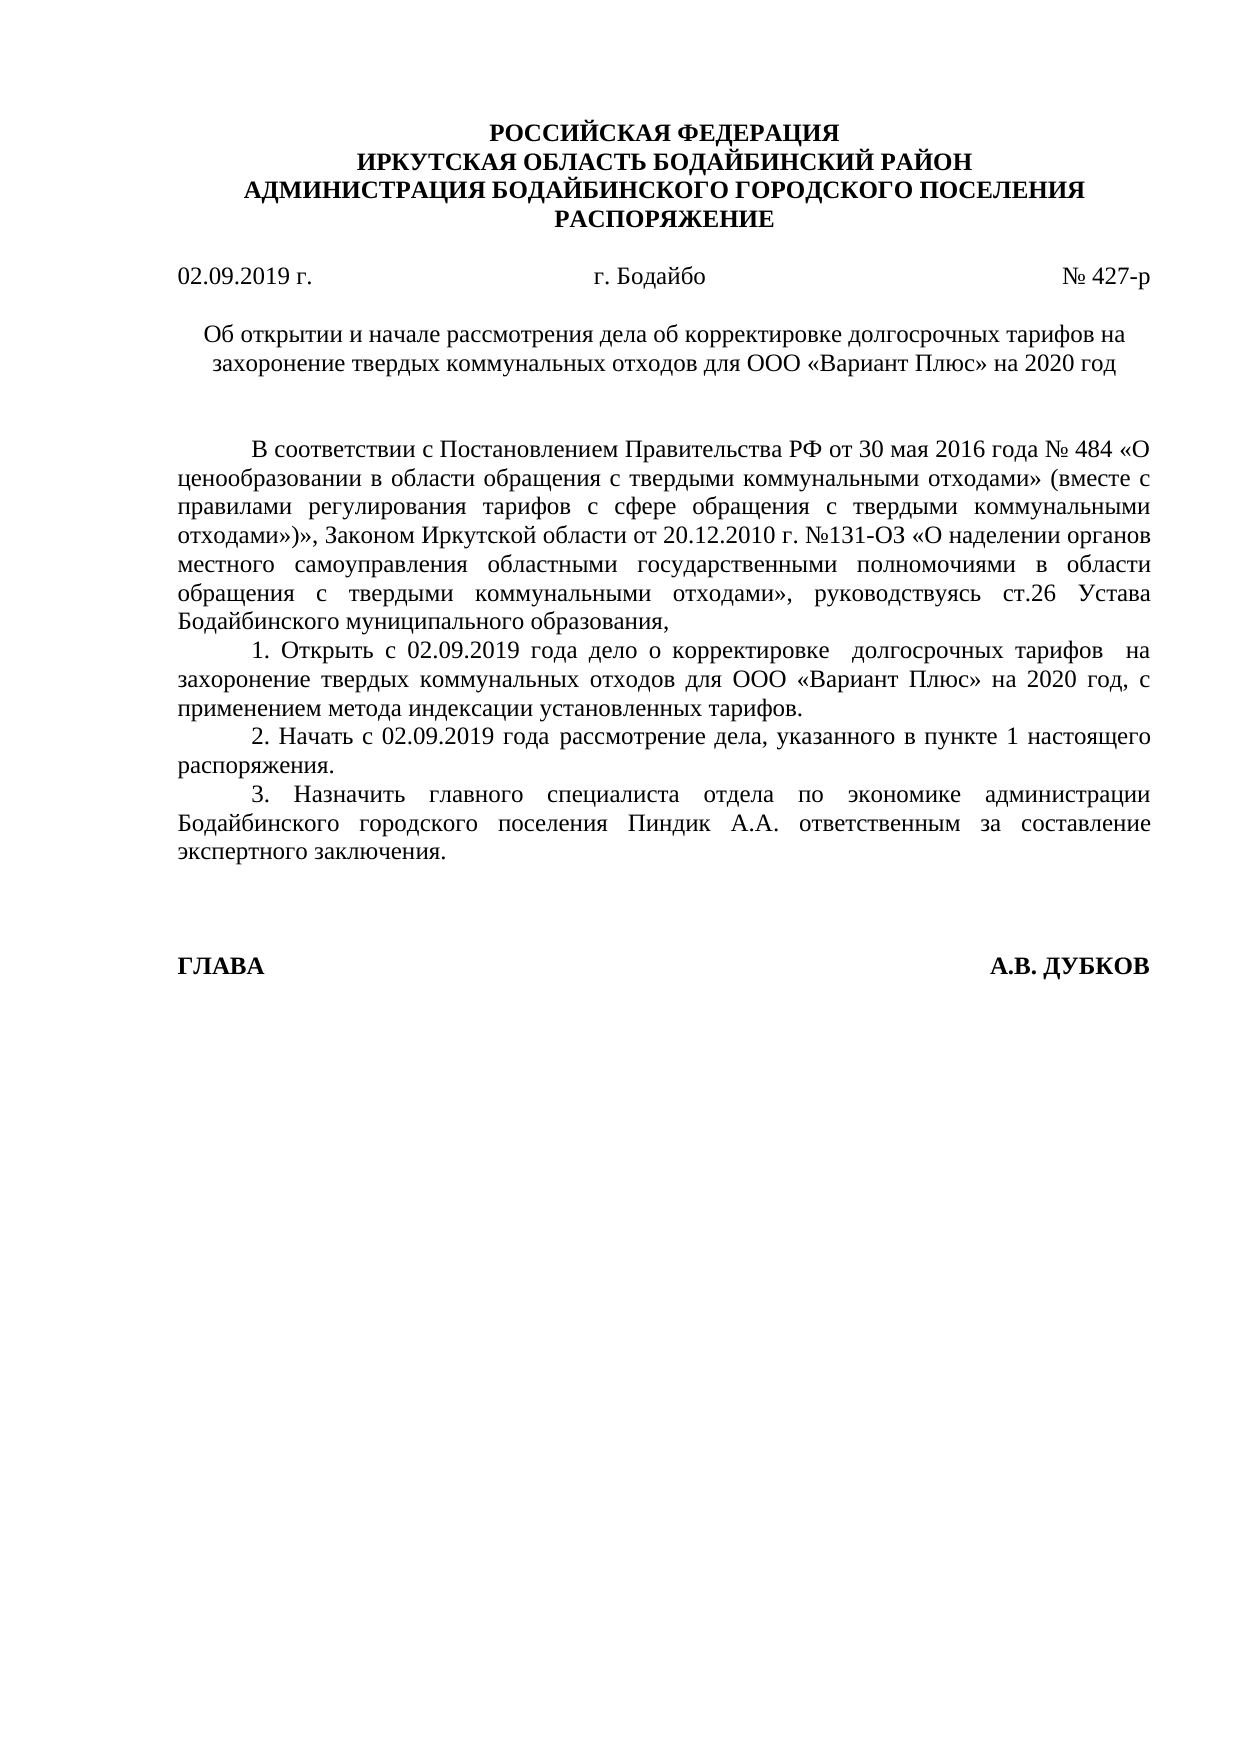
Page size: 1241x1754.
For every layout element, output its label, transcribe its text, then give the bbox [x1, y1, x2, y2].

text ГЛАВА А.В. ДУБКОВ [177, 951, 1152, 980]
text ИРКУТСКАЯ ОБЛАСТЬ БОДАЙБИНСКИЙ РАЙОН [177, 147, 1152, 176]
text Об открытии и начале рассмотрения дела об корректировке долгосрочных тарифов на захоронение твердых коммунальных отходов для ООО «Вариант Плюс» на 2020 год [177, 319, 1152, 376]
text РАСПОРЯЖЕНИЕ [177, 204, 1152, 233]
title РОССИЙСКАЯ ФЕДЕРАЦИЯ [177, 118, 1152, 147]
text АДМИНИСТРАЦИЯ БОДАЙБИНСКОГО ГОРОДСКОГО ПОСЕЛЕНИЯ [177, 176, 1152, 204]
text 02.09.2019 г. г. Бодайбо № 427-р [177, 261, 1152, 290]
text 1. Открыть с 02.09.2019 года дело о корректировке долгосрочных тарифов на захоронение твердых коммунальных отходов для ООО «Вариант Плюс» на 2020 год, с применением метода индексации установленных тарифов. [177, 635, 1152, 721]
text 3. Назначить главного специалиста отдела по экономике администрации Бодайбинского городского поселения Пиндик А.А. ответственным за составление экспертного заключения. [177, 779, 1152, 865]
text В соответствии с Постановлением Правительства РФ от 30 мая 2016 года № 484 «О ценообразовании в области обращения с твердыми коммунальными отходами» (вместе с правилами регулирования тарифов с сфере обращения с твердыми коммунальными отходами»)», Законом Иркутской области от 20.12.2010 г. №131-ОЗ «О наделении органов местного самоуправления областными государственными полномочиями в области обращения с твердыми коммунальными отходами», руководствуясь ст.26 Устава Бодайбинского муниципального образования, [177, 434, 1152, 635]
text 2. Начать с 02.09.2019 года рассмотрение дела, указанного в пункте 1 настоящего распоряжения. [177, 721, 1152, 779]
